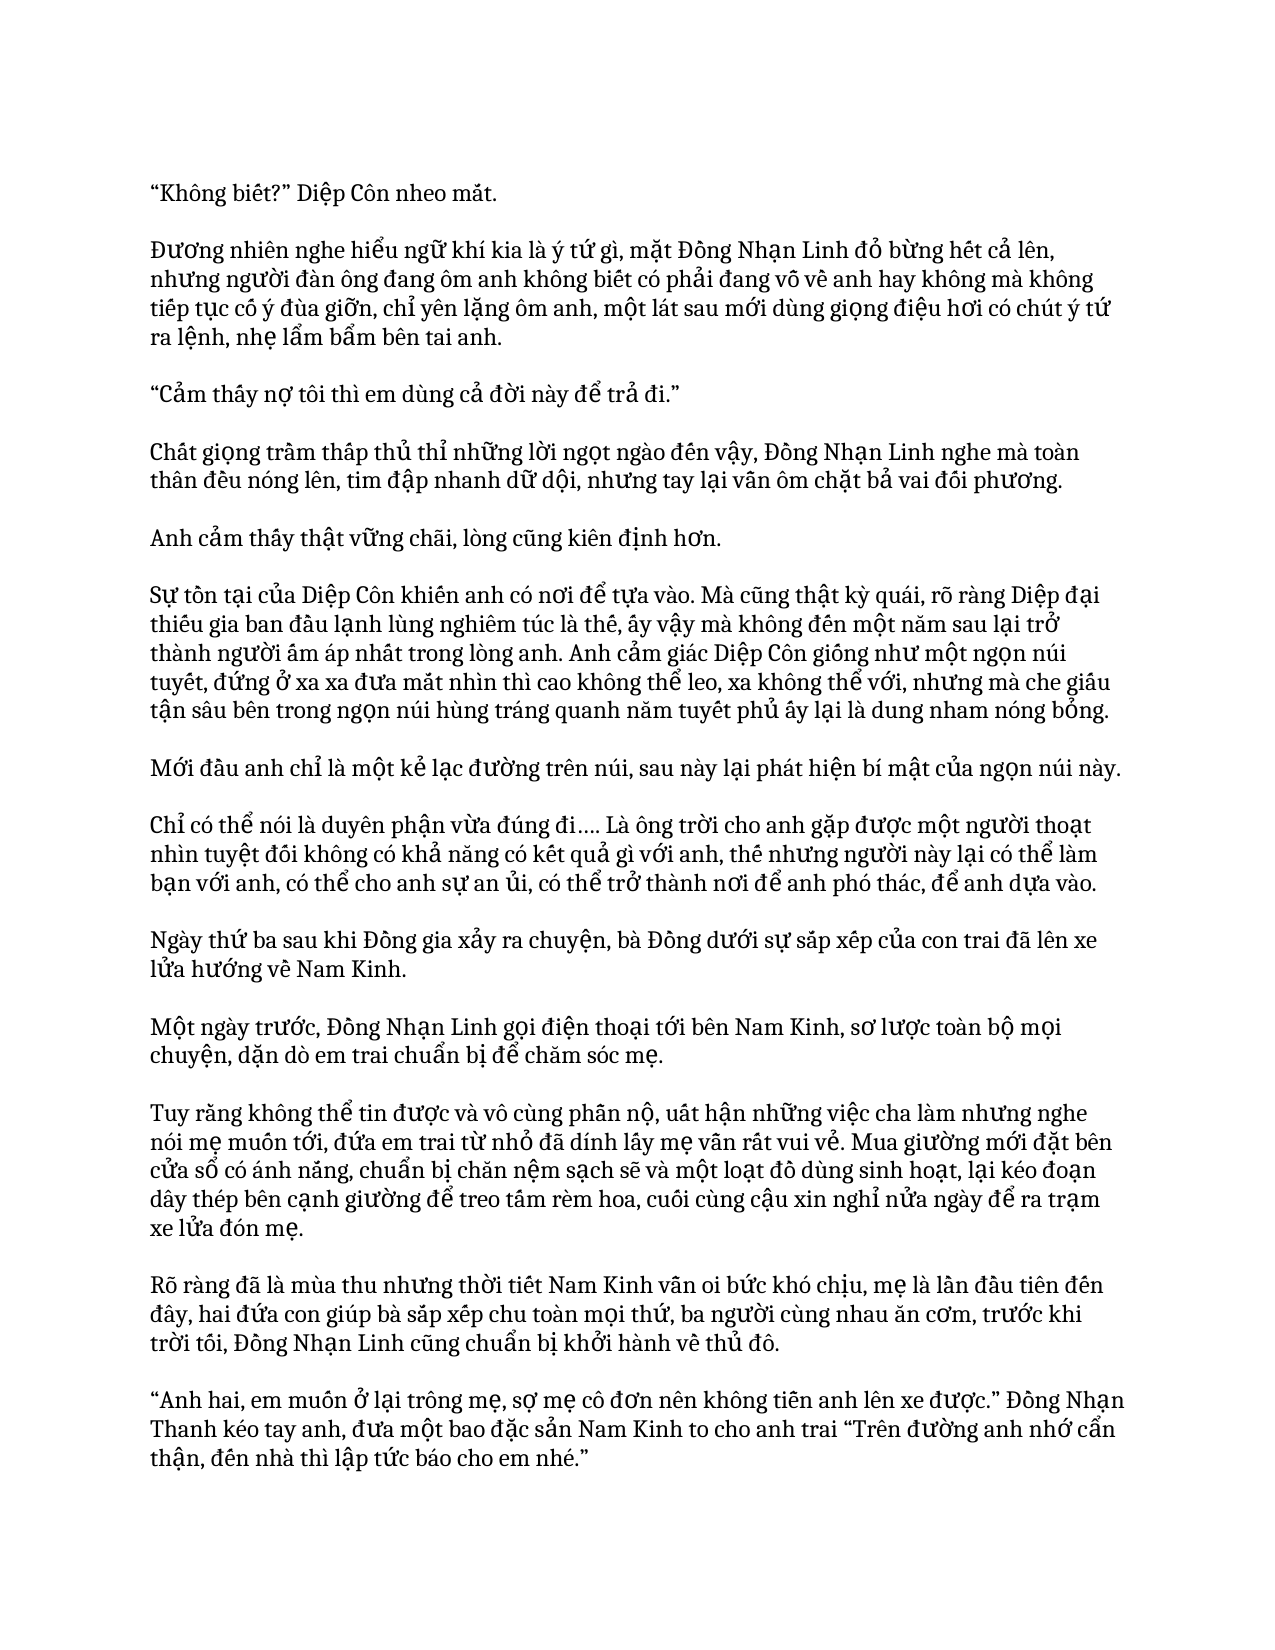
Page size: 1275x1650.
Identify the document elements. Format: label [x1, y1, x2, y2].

text [150, 150, 1125, 1472]
